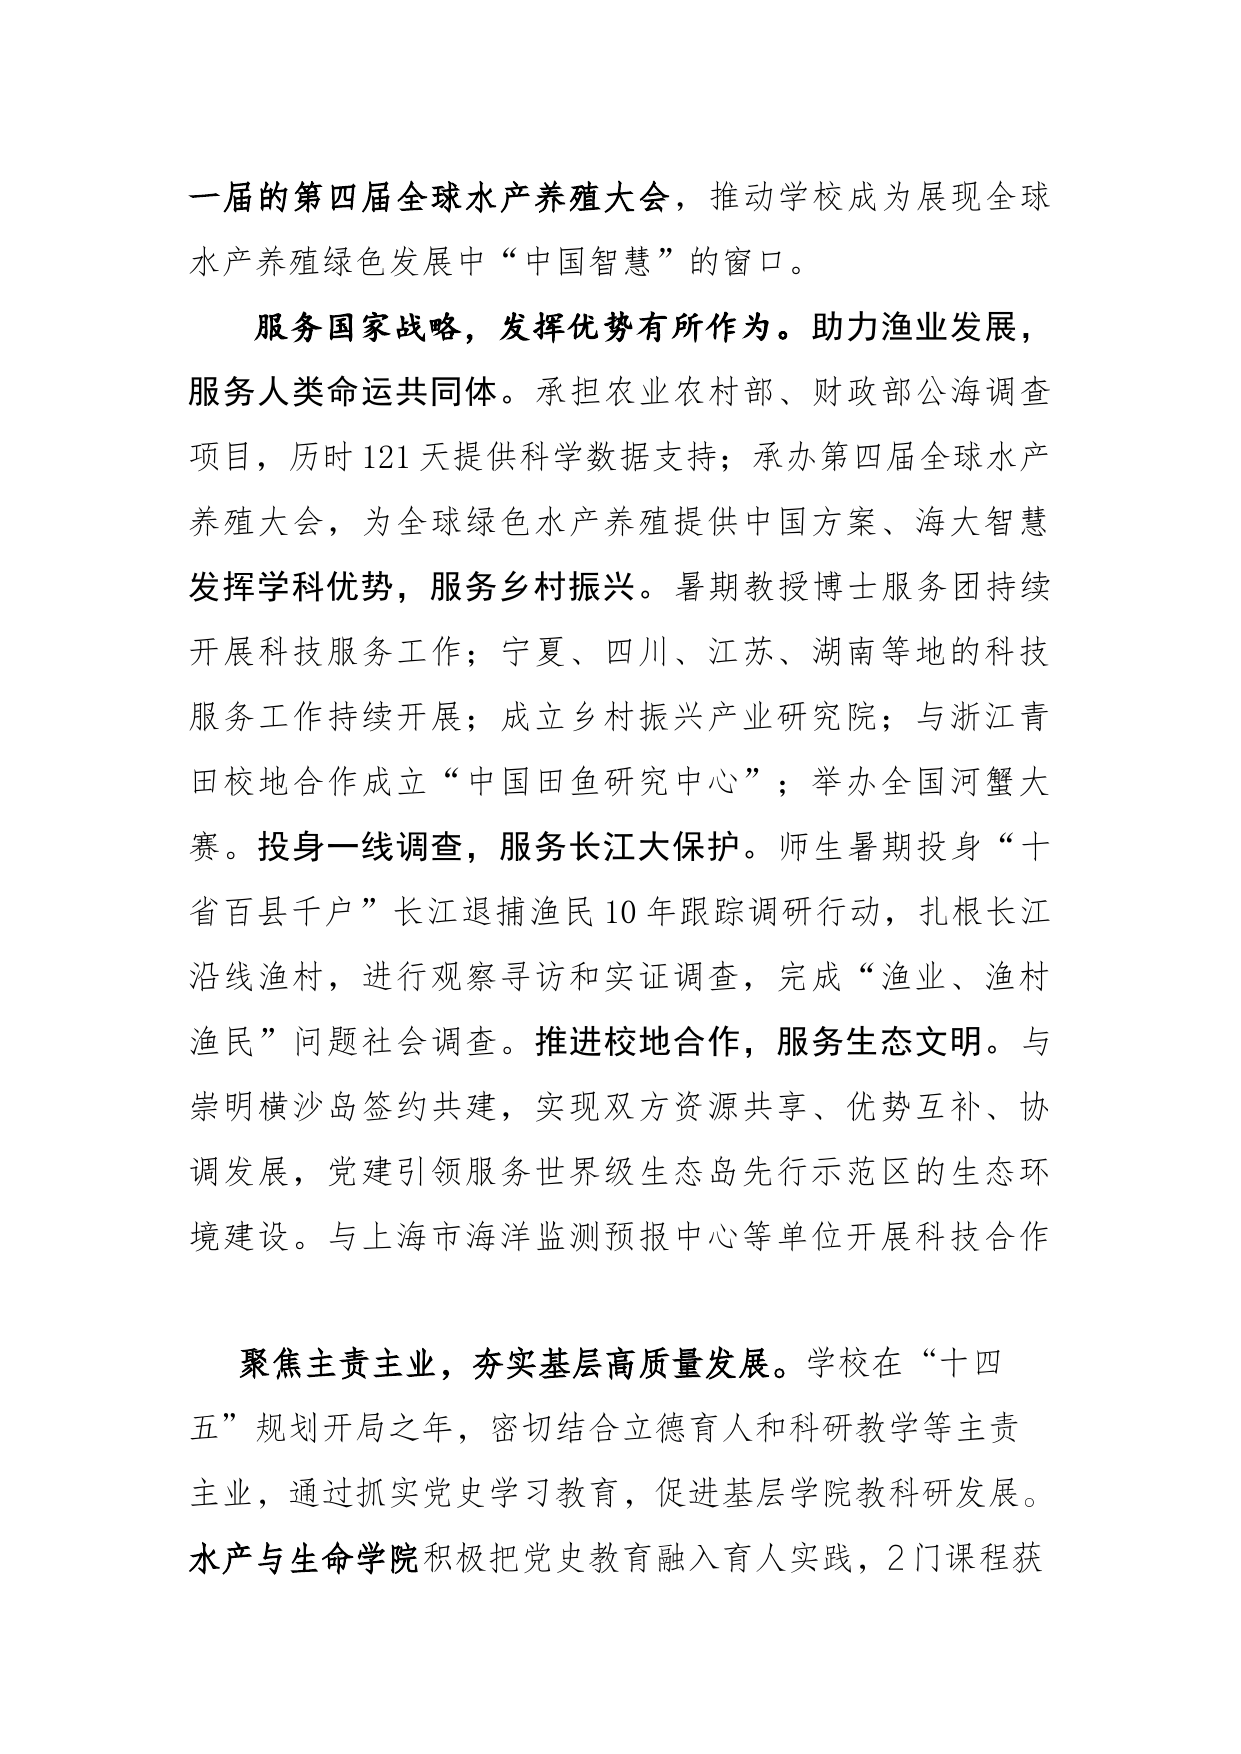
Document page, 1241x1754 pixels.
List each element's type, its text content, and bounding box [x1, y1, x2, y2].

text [187, 1332, 1053, 1592]
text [187, 162, 1053, 292]
text 服务国家战略，发挥优势有所作为。助力渔业发展，服务人类命运共同体。承担农业农村部、财政部公海调查项目，历时121天提供科学数据支持；承办第四届全球水产养殖大会，为全球绿色水产养殖提供中国方案、海大智慧。发挥学科优势，服务乡村振兴。暑期教授博士服务团持续开展科技服务工作；宁夏、四川、江苏、湖南等地的科技服务工作持续开展；成立乡村振兴产业研究院；与浙江青田校地合作成立“中国田鱼研究中心”；举办全国河蟹大赛。投身一线调查，服务长江大保护。师生暑期投身“十省百县千户”长江退捕渔民10年跟踪调研行动，扎根长江沿线渔村，进行观察寻访和实证调查，完成“渔业、渔村、渔民”问题社会调查。推进校地合作，服务生态文明。与崇明横沙岛签约共建，实现双方资源共享、优势互补、协调发展，党建引领服务世界级生态岛先行示范区的生态环境建设。与上海市海洋监测预报中心等单位开展科技合作。 [187, 292, 1053, 1332]
